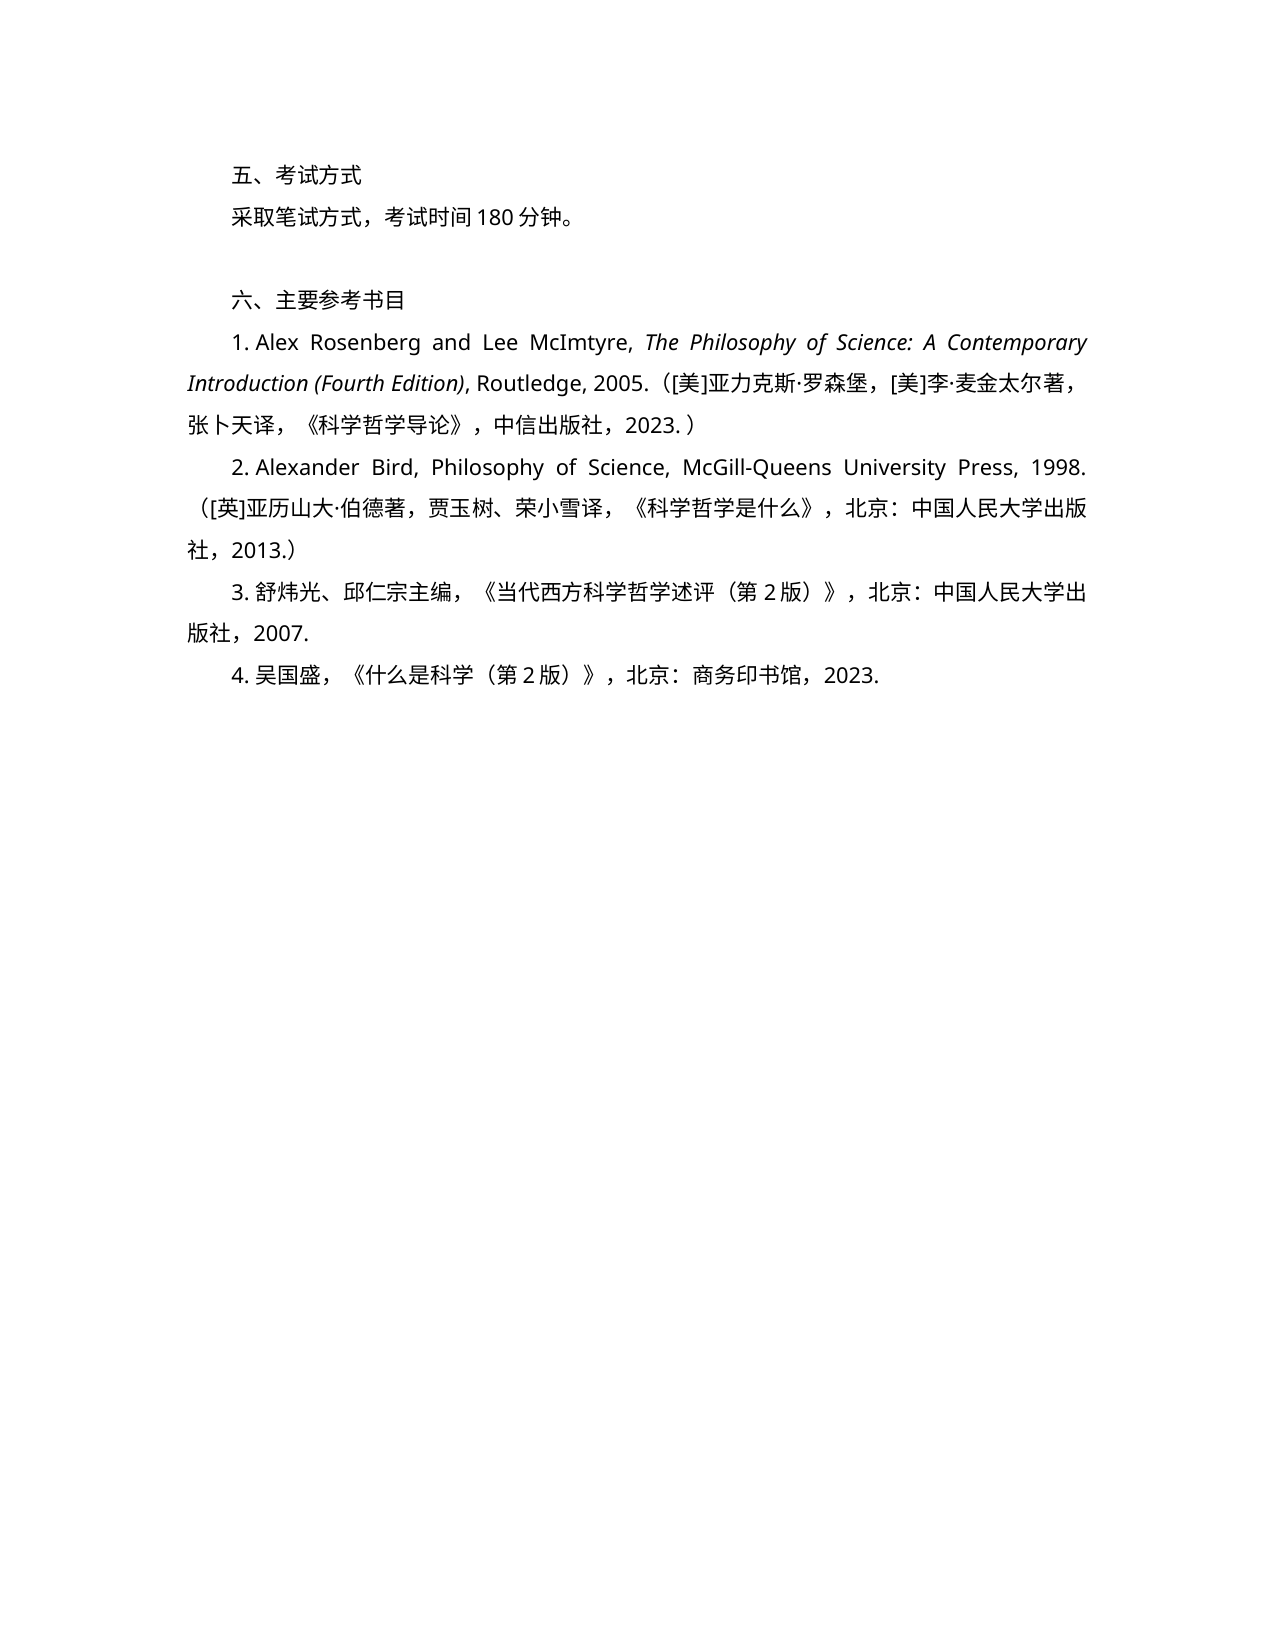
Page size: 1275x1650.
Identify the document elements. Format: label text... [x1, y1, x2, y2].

list Alex Rosenberg and Lee McImtyre, The Philosophy of Science: A Contemporary Introduction (Fourth Edition), Routledge, 2005.（[美]亚力克斯·罗森堡，[美]李·麦金太尔著，张卜天译，《科学哲学导论》，中信出版社，2023. ） [187, 317, 1087, 442]
text 采取笔试方式，考试时间180分钟。 [187, 192, 1087, 233]
list 主要参考书目 [187, 275, 1087, 317]
list 吴国盛，《什么是科学（第2版）》，北京：商务印书馆，2023. [187, 650, 1087, 692]
text 五、考试方式 [187, 150, 1087, 192]
list Alexander Bird, Philosophy of Science, McGill-Queens University Press, 1998.（[英]亚历山大·伯德著，贾玉树、荣小雪译，《科学哲学是什么》，北京：中国人民大学出版社，2013.） [187, 442, 1087, 567]
list 舒炜光、邱仁宗主编，《当代西方科学哲学述评（第2版）》，北京：中国人民大学出版社，2007. [187, 567, 1087, 650]
